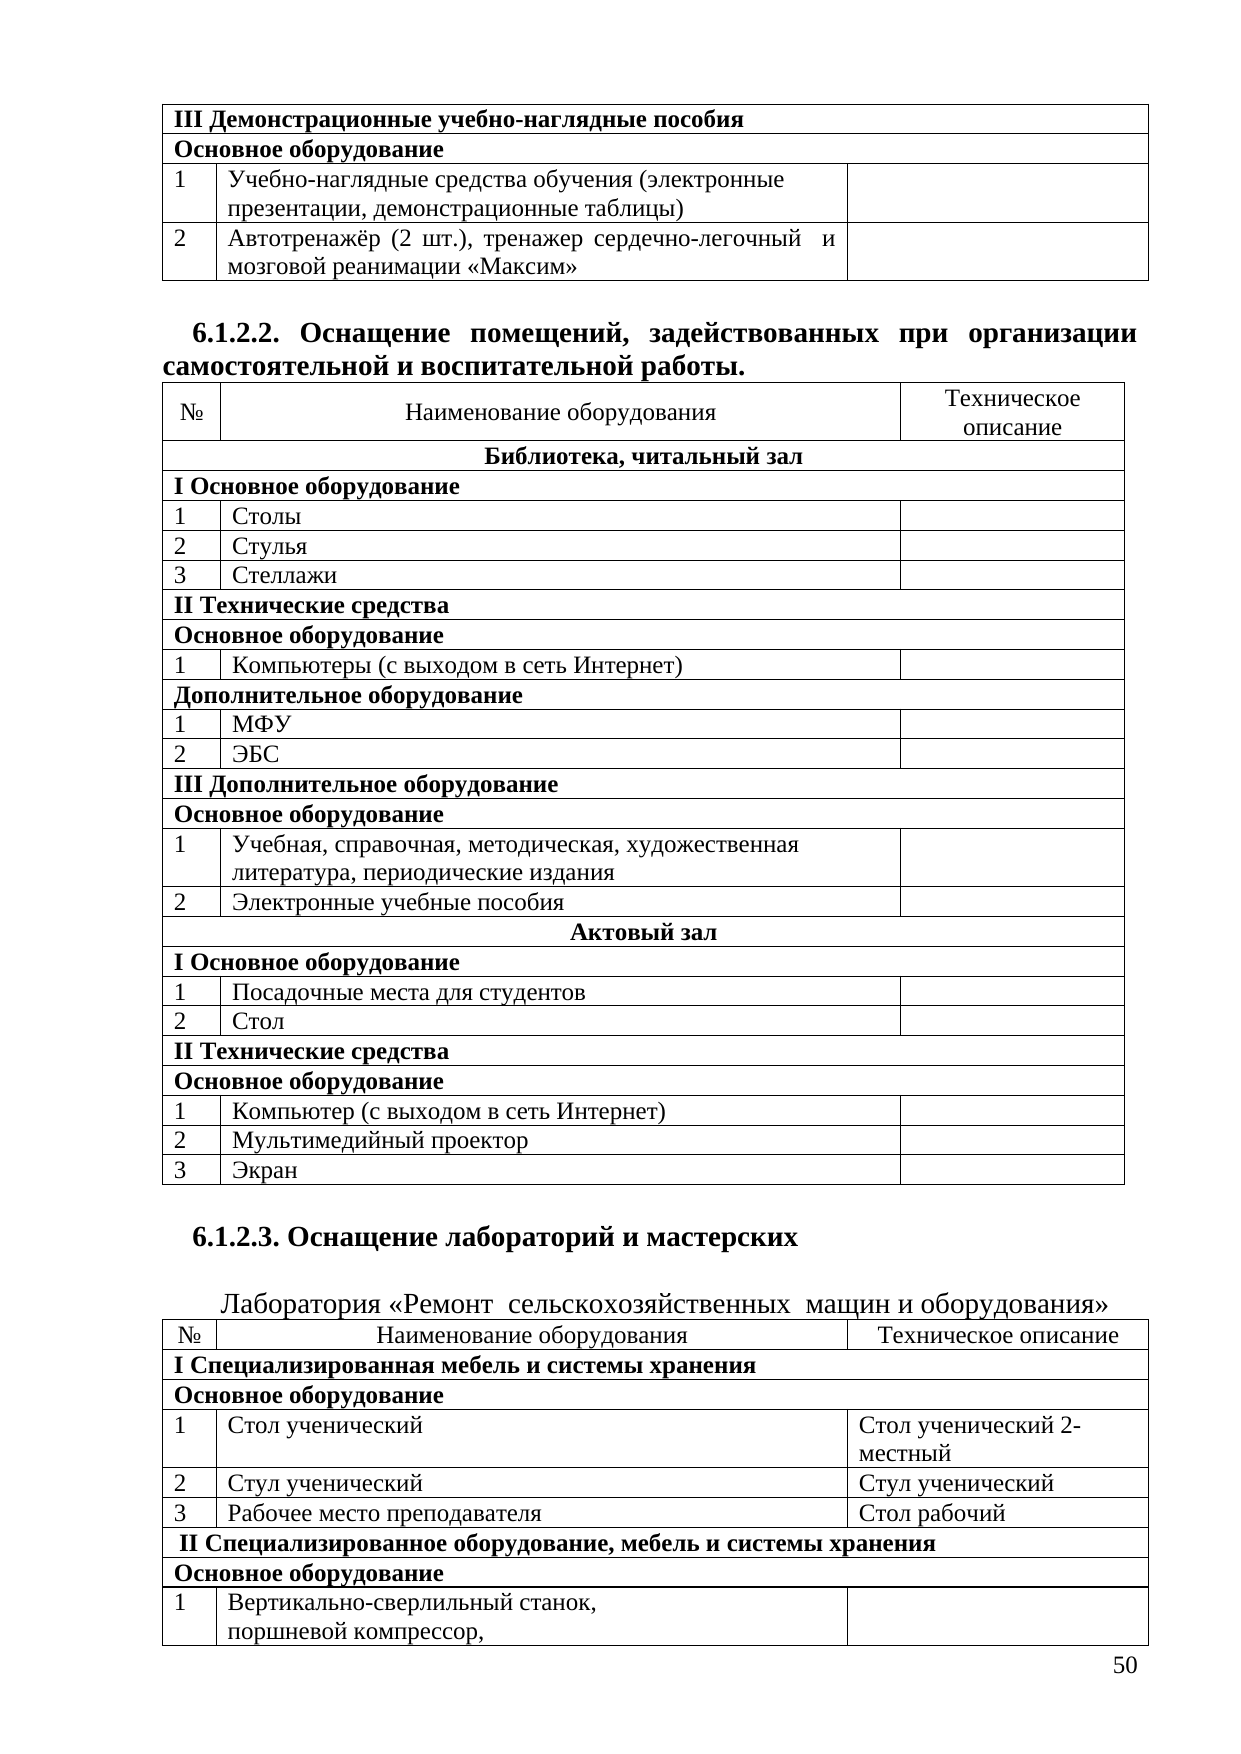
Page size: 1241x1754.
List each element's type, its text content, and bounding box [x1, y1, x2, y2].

table_cell 1 [163, 164, 216, 222]
table_cell [901, 710, 1124, 738]
table_cell 3 [163, 1498, 216, 1527]
table_cell 1 [163, 977, 220, 1005]
table_cell [901, 501, 1124, 530]
table_cell Учебно-наглядные средства обучения (электронные презентации, демонстрационные таблицы) [217, 164, 847, 222]
table_cell 1 [163, 650, 220, 679]
table_header Техническое описание [848, 1320, 1148, 1349]
table_cell 2 [163, 1006, 220, 1035]
table_cell ЭБС [221, 739, 900, 768]
table_cell [848, 223, 1148, 280]
table_cell I Основное оборудование [163, 947, 1124, 976]
table_cell [901, 739, 1124, 768]
table_cell II Технические средства [163, 1036, 1124, 1065]
table_cell [901, 829, 1124, 886]
text Лаборатория «Ремонт сельскохозяйственных мащин и оборудования» [162, 1286, 1138, 1319]
table_cell Библиотека, читальный зал [163, 441, 1124, 470]
table_header Техническое описание [901, 383, 1124, 440]
table_cell [901, 1155, 1124, 1184]
table_cell Компьютеры (с выходом в сеть Интернет) [221, 650, 900, 679]
table_cell 2 [163, 887, 220, 916]
table_cell 1 [163, 1588, 216, 1645]
table_cell 1 [163, 710, 220, 738]
table_cell Компьютер (с выходом в сеть Интернет) [221, 1096, 900, 1124]
table_cell Посадочные места для студентов [221, 977, 900, 1005]
table_cell [901, 650, 1124, 679]
table_cell Стол ученический 2-местный [848, 1410, 1148, 1467]
table_header № [163, 383, 220, 440]
table_cell Стулья [221, 531, 900, 559]
table_cell Дополнительное оборудование [163, 680, 1124, 708]
table_cell [901, 1096, 1124, 1124]
table_cell Стол ученический [217, 1410, 847, 1467]
table_cell Стол [221, 1006, 900, 1035]
table_cell 2 [163, 531, 220, 559]
table_cell III Дополнительное оборудование [163, 769, 1124, 798]
table_cell III Демонстрационные учебно-наглядные пособия [163, 105, 1148, 133]
table_cell Основное оборудование [163, 1066, 1124, 1095]
table_cell [901, 887, 1124, 916]
table_cell 1 [163, 501, 220, 530]
table_cell Основное оборудование [163, 1380, 1148, 1409]
table_cell Стул ученический [217, 1468, 847, 1497]
table_cell Основное оборудование [163, 1558, 1148, 1586]
table_cell [901, 1006, 1124, 1035]
table_cell 2 [163, 1126, 220, 1154]
table_cell Стол рабочий [848, 1498, 1148, 1527]
table_cell Автотренажёр (2 шт.), тренажер сердечно-легочный и мозговой реанимации «Максим» [217, 223, 847, 280]
table_cell 3 [163, 561, 220, 589]
table_cell Рабочее место преподавателя [217, 1498, 847, 1527]
table_cell II Технические средства [163, 590, 1124, 619]
table_cell Столы [221, 501, 900, 530]
table_cell 1 [163, 1410, 216, 1467]
table_cell 3 [163, 1155, 220, 1184]
table_cell [901, 561, 1124, 589]
table_cell 2 [163, 1468, 216, 1497]
table_cell 1 [163, 1096, 220, 1124]
table_cell [848, 1588, 1148, 1645]
table_header Наименование оборудования [217, 1320, 847, 1349]
table_cell Экран [221, 1155, 900, 1184]
table_cell Основное оборудование [163, 134, 1148, 163]
table_cell Электронные учебные пособия [221, 887, 900, 916]
table_cell [901, 531, 1124, 559]
table_cell Стеллажи [221, 561, 900, 589]
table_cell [217, 1588, 847, 1645]
table_cell Учебная, справочная, методическая, художественная литература, периодические издания [221, 829, 900, 886]
table_cell 2 [163, 739, 220, 768]
table_cell [901, 977, 1124, 1005]
table_cell II Специализированное оборудование, мебель и системы хранения [163, 1528, 1148, 1557]
table_header Наименование оборудования [221, 383, 900, 440]
table_cell Основное оборудование [163, 799, 1124, 828]
text 6.1.2.3. Оснащение лабораторий и мастерских [162, 1219, 1138, 1252]
table_cell [848, 164, 1148, 222]
table_cell I Основное оборудование [163, 471, 1124, 500]
table_cell Основное оборудование [163, 620, 1124, 649]
table_header № [163, 1320, 216, 1349]
table_cell МФУ [221, 710, 900, 738]
table_cell Мультимедийный проектор [221, 1126, 900, 1154]
text 6.1.2.2. Оснащение помещений, задействованных при организации самостоятельной и воспитательной работы. [162, 315, 1138, 382]
table_cell Стул ученический [848, 1468, 1148, 1497]
table_cell 1 [163, 829, 220, 886]
table_cell I Специализированная мебель и системы хранения [163, 1350, 1148, 1379]
table_cell Актовый зал [163, 917, 1124, 946]
table_cell [901, 1126, 1124, 1154]
table_cell 2 [163, 223, 216, 280]
